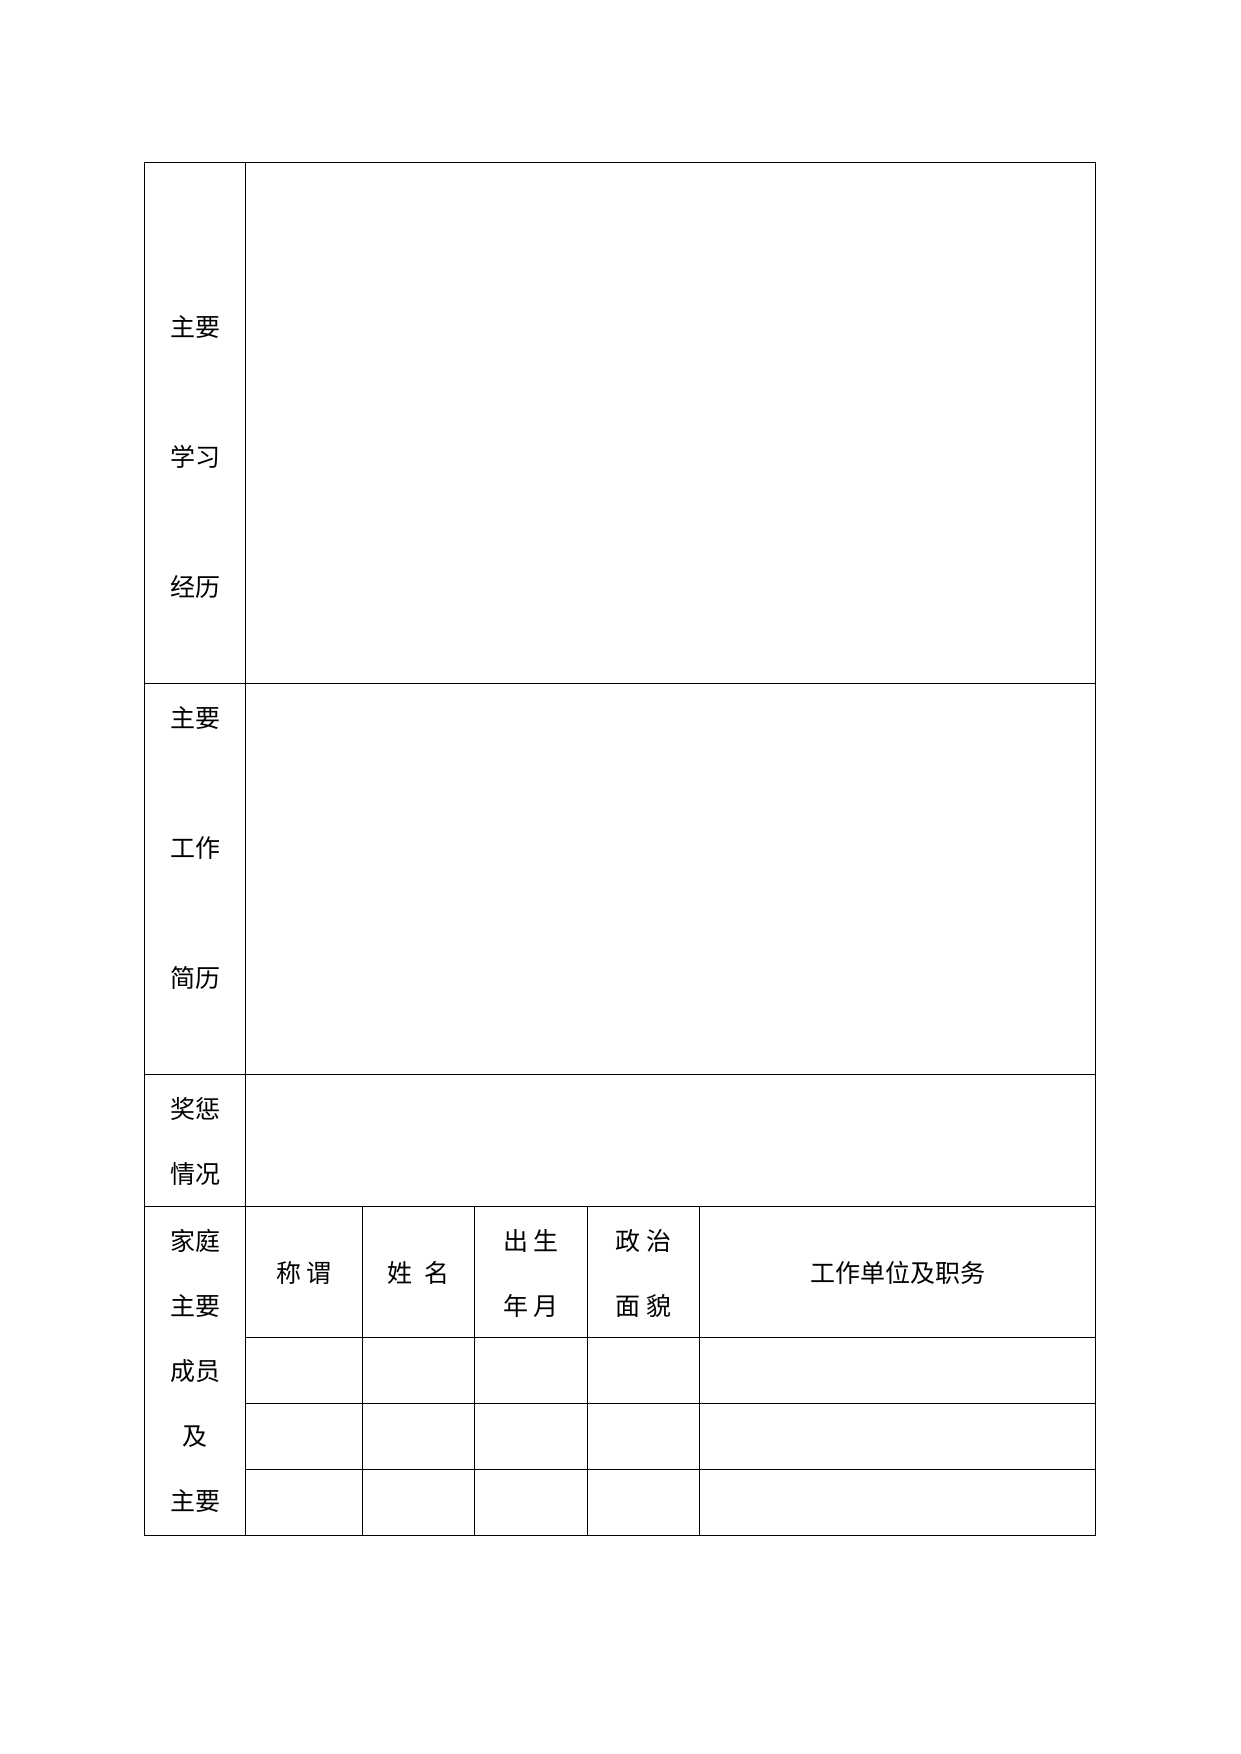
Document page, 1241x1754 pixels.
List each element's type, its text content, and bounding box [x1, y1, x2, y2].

table_cell 主要 工作 简历 [145, 684, 245, 1074]
table_cell 奖惩 情况 [145, 1075, 245, 1206]
table_cell [700, 1470, 1095, 1535]
table_cell [246, 1470, 362, 1535]
table_cell [246, 1338, 362, 1403]
table_cell [475, 1404, 587, 1469]
table_cell 称 谓 [246, 1207, 362, 1337]
table_cell 出 生 年 月 [475, 1207, 587, 1337]
table_cell [588, 1404, 699, 1469]
table_cell [363, 1470, 474, 1535]
table_cell 工作单位及职务 [700, 1207, 1095, 1337]
table_cell [246, 1404, 362, 1469]
table_cell 政 治 面 貌 [588, 1207, 699, 1337]
table_cell 家庭 主要 成员 及 主要 社会 关系 [145, 1207, 245, 1535]
table_cell [475, 1470, 587, 1535]
table_cell [363, 1404, 474, 1469]
table_cell [246, 163, 1095, 683]
table_cell [363, 1338, 474, 1403]
table_cell 主要 学习 经历 [145, 163, 245, 683]
table_cell 姓 名 [363, 1207, 474, 1337]
table_cell [700, 1338, 1095, 1403]
table_cell [700, 1404, 1095, 1469]
table_cell [246, 1075, 1095, 1206]
table_cell [246, 684, 1095, 1074]
table_cell [588, 1338, 699, 1403]
table_cell [588, 1470, 699, 1535]
table_cell [475, 1338, 587, 1403]
